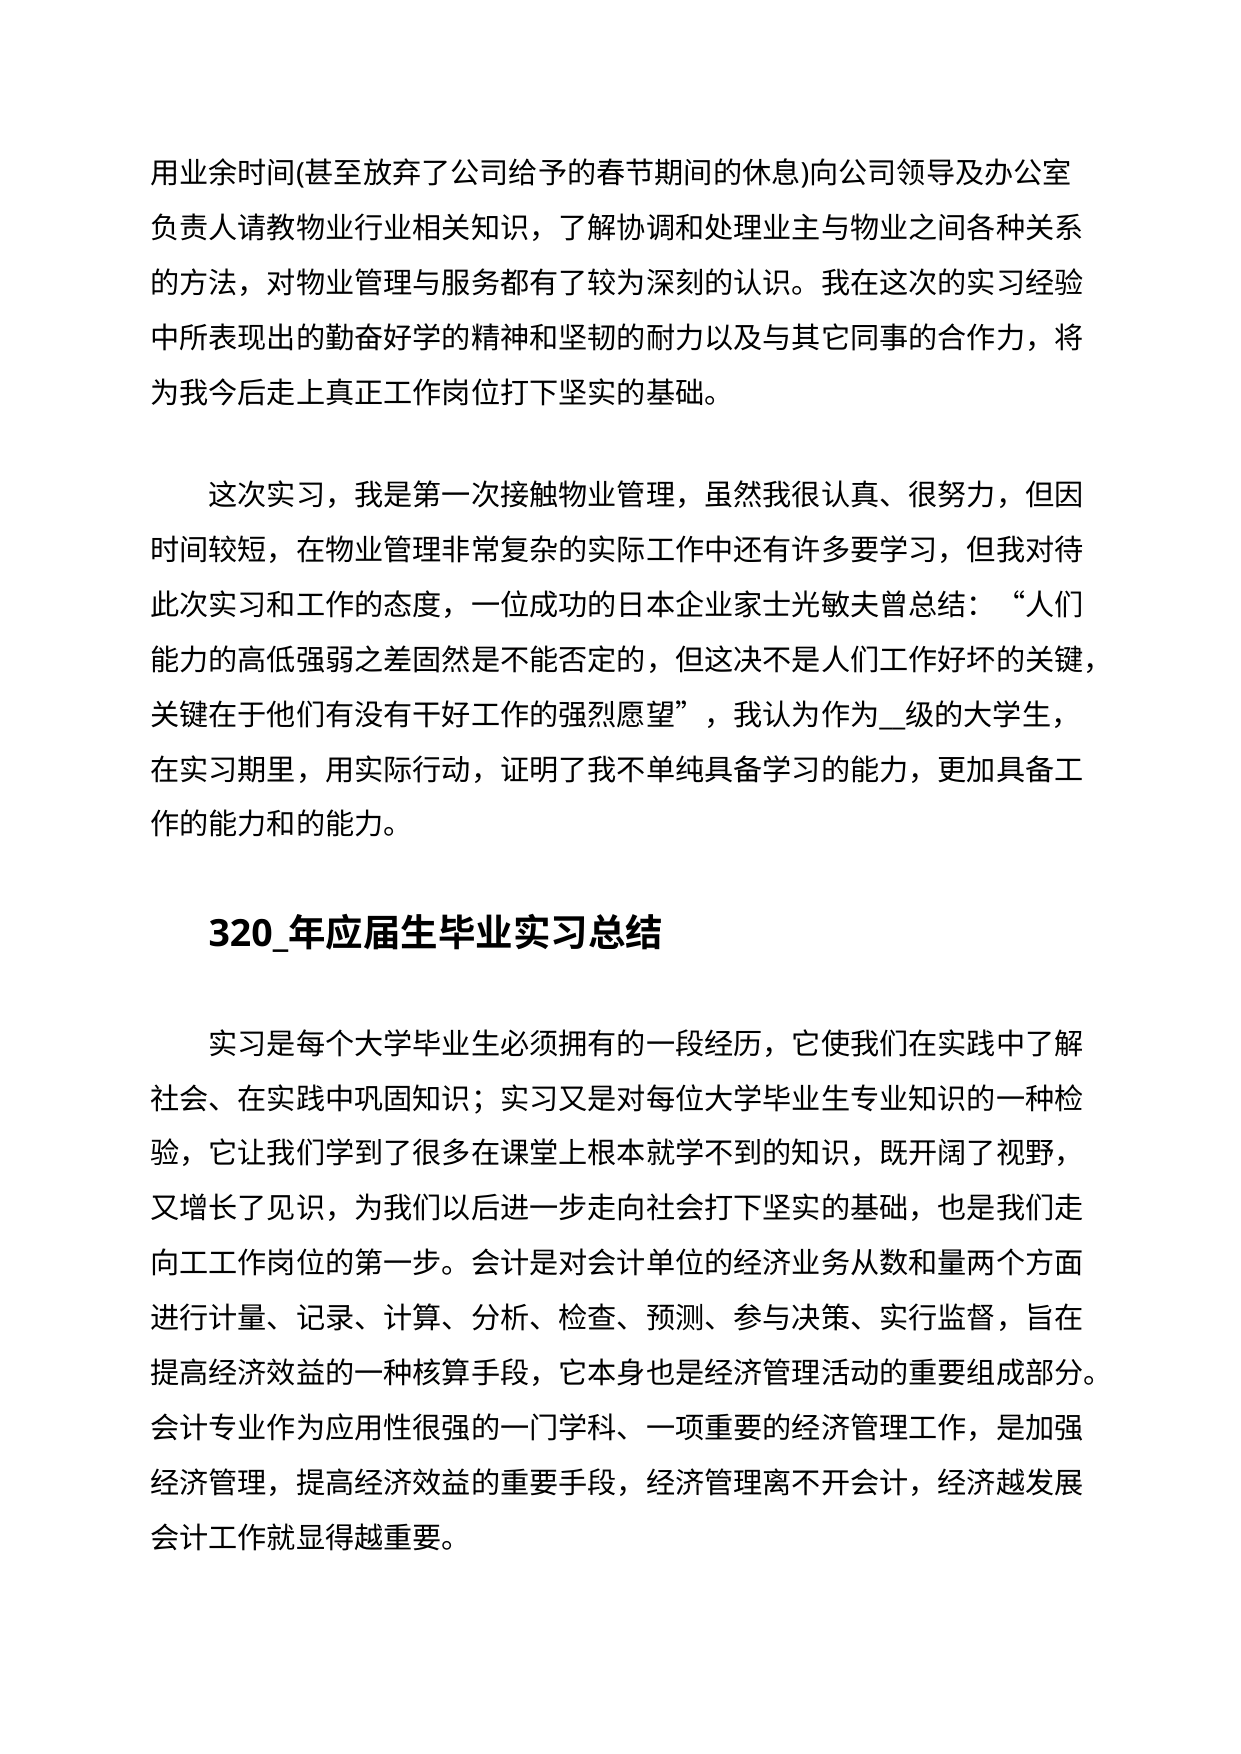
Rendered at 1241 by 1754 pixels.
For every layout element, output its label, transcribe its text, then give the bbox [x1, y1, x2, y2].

text 实习是每个大学毕业生必须拥有的一段经历，它使我们在实践中了解社会、在实践中巩固知识；实习又是对每位大学毕业生专业知识的一种检验，它让我们学到了很多在课堂上根本就学不到的知识，既开阔了视野，又增长了见识，为我们以后进一步走向社会打下坚实的基础，也是我们走向工工作岗位的第一步。会计是对会计单位的经济业务从数和量两个方面进行计量、记录、计算、分析、检查、预测、参与决策、实行监督，旨在提高经济效益的一种核算手段，它本身也是经济管理活动的重要组成部分。会计专业作为应用性很强的一门学科、一项重要的经济管理工作，是加强经济管理，提高经济效益的重要手段，经济管理离不开会计，经济越发展会计工作就显得越重要。 [150, 1020, 1090, 1557]
text 320_年应届生毕业实习总结 [150, 903, 1090, 957]
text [150, 150, 1090, 412]
text 这次实习，我是第一次接触物业管理，虽然我很认真、很努力，但因时间较短，在物业管理非常复杂的实际工作中还有许多要学习，但我对待此次实习和工作的态度，一位成功的日本企业家士光敏夫曾总结：“人们能力的高低强弱之差固然是不能否定的，但这决不是人们工作好坏的关键，关键在于他们有没有干好工作的强烈愿望”，我认为作为__级的大学生，在实习期里，用实际行动，证明了我不单纯具备学习的能力，更加具备工作的能力和的能力。 [150, 471, 1090, 843]
